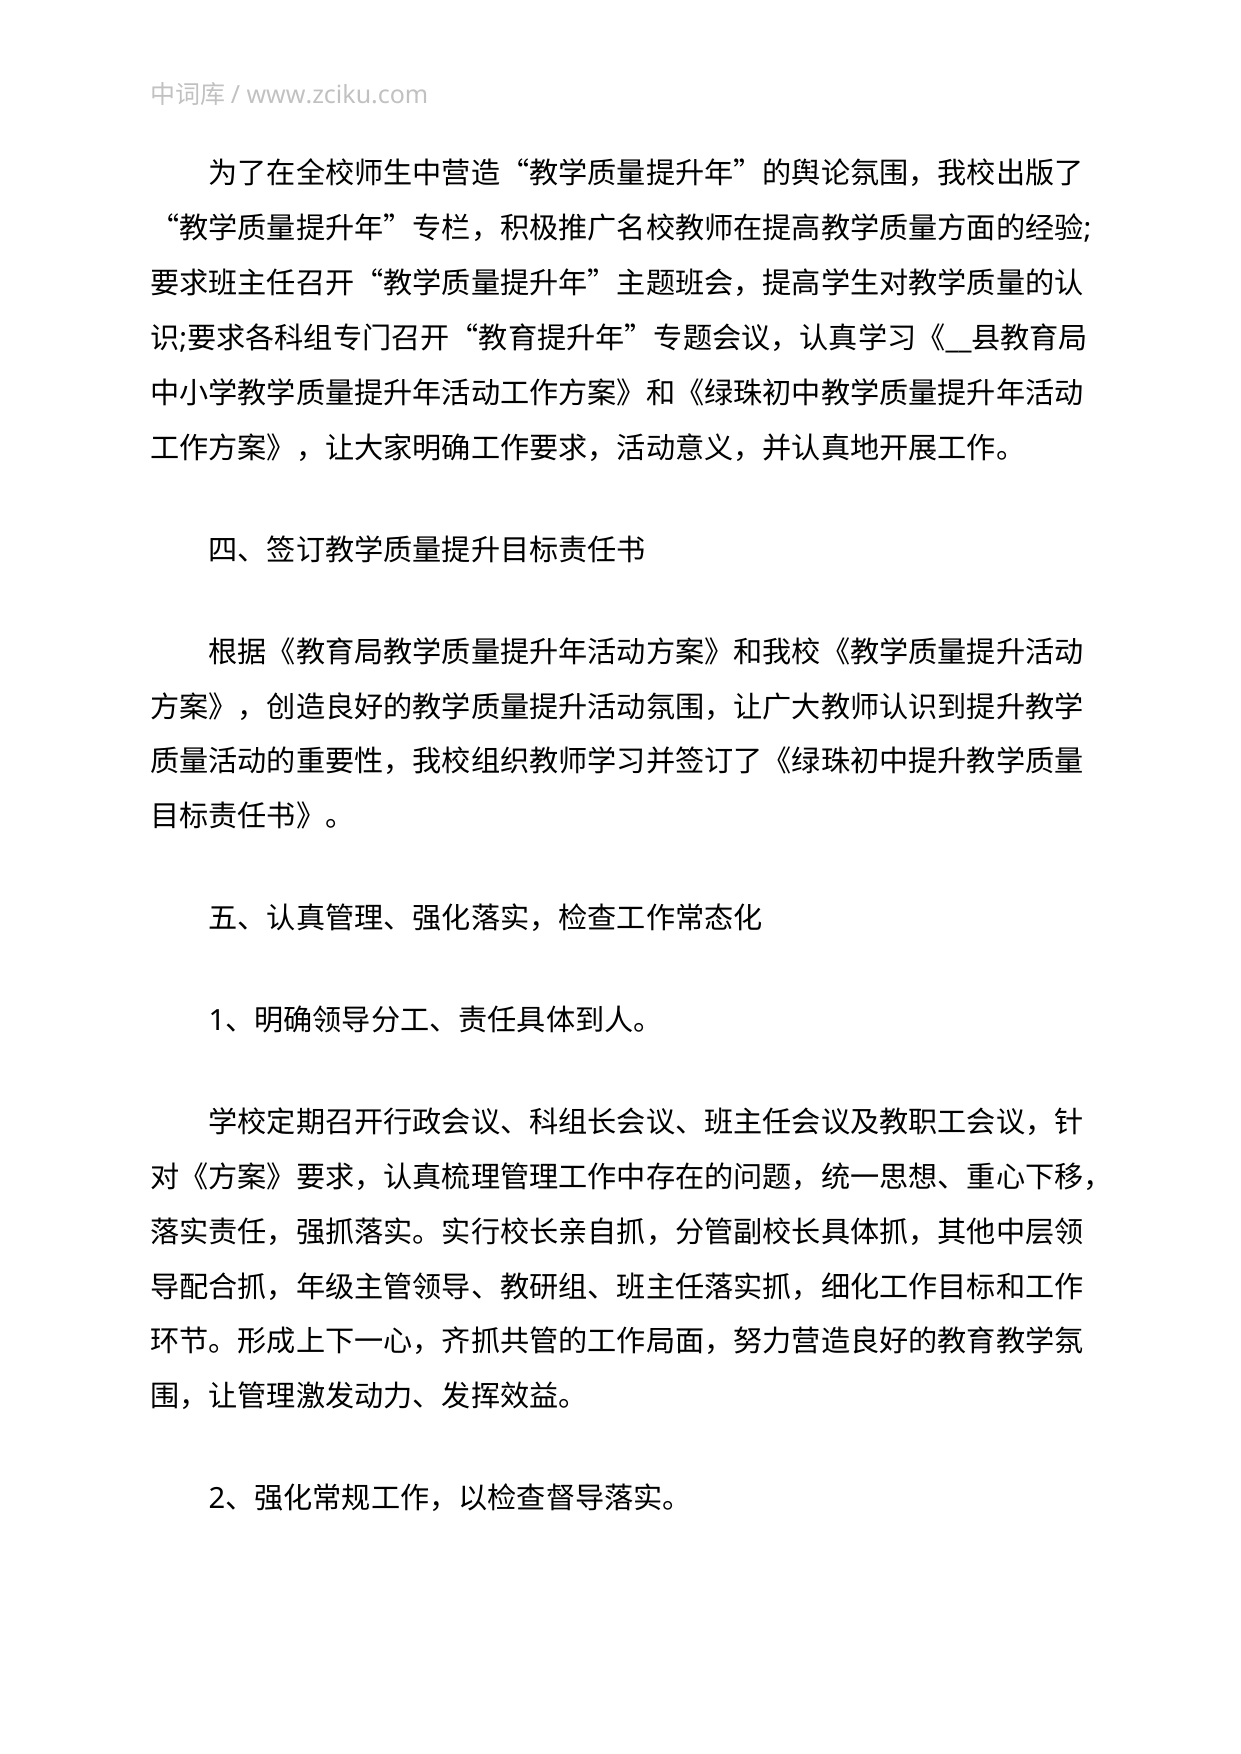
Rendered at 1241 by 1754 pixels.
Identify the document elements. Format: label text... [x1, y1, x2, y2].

text 五、认真管理、强化落实，检查工作常态化 [150, 895, 1090, 937]
text 根据《教育局教学质量提升年活动方案》和我校《教学质量提升活动方案》，创造良好的教学质量提升活动氛围，让广大教师认识到提升教学质量活动的重要性，我校组织教师学习并签订了《绿珠初中提升教学质量目标责任书》。 [150, 628, 1090, 835]
text 1、明确领导分工、责任具体到人。 [150, 996, 1090, 1039]
text 为了在全校师生中营造“教学质量提升年”的舆论氛围，我校出版了“教学质量提升年”专栏，积极推广名校教师在提高教学质量方面的经验;要求班主任召开“教学质量提升年”主题班会，提高学生对教学质量的认识;要求各科组专门召开“教育提升年”专题会议，认真学习《__县教育局中小学教学质量提升年活动工作方案》和《绿珠初中教学质量提升年活动工作方案》，让大家明确工作要求，活动意义，并认真地开展工作。 [150, 150, 1090, 467]
text 2、强化常规工作，以检查督导落实。 [150, 1475, 1090, 1517]
text 学校定期召开行政会议、科组长会议、班主任会议及教职工会议，针对《方案》要求，认真梳理管理工作中存在的问题，统一思想、重心下移，落实责任，强抓落实。实行校长亲自抓，分管副校长具体抓，其他中层领导配合抓，年级主管领导、教研组、班主任落实抓，细化工作目标和工作环节。形成上下一心，齐抓共管的工作局面，努力营造良好的教育教学氛围，让管理激发动力、发挥效益。 [150, 1098, 1090, 1415]
text 四、签订教学质量提升目标责任书 [150, 526, 1090, 569]
